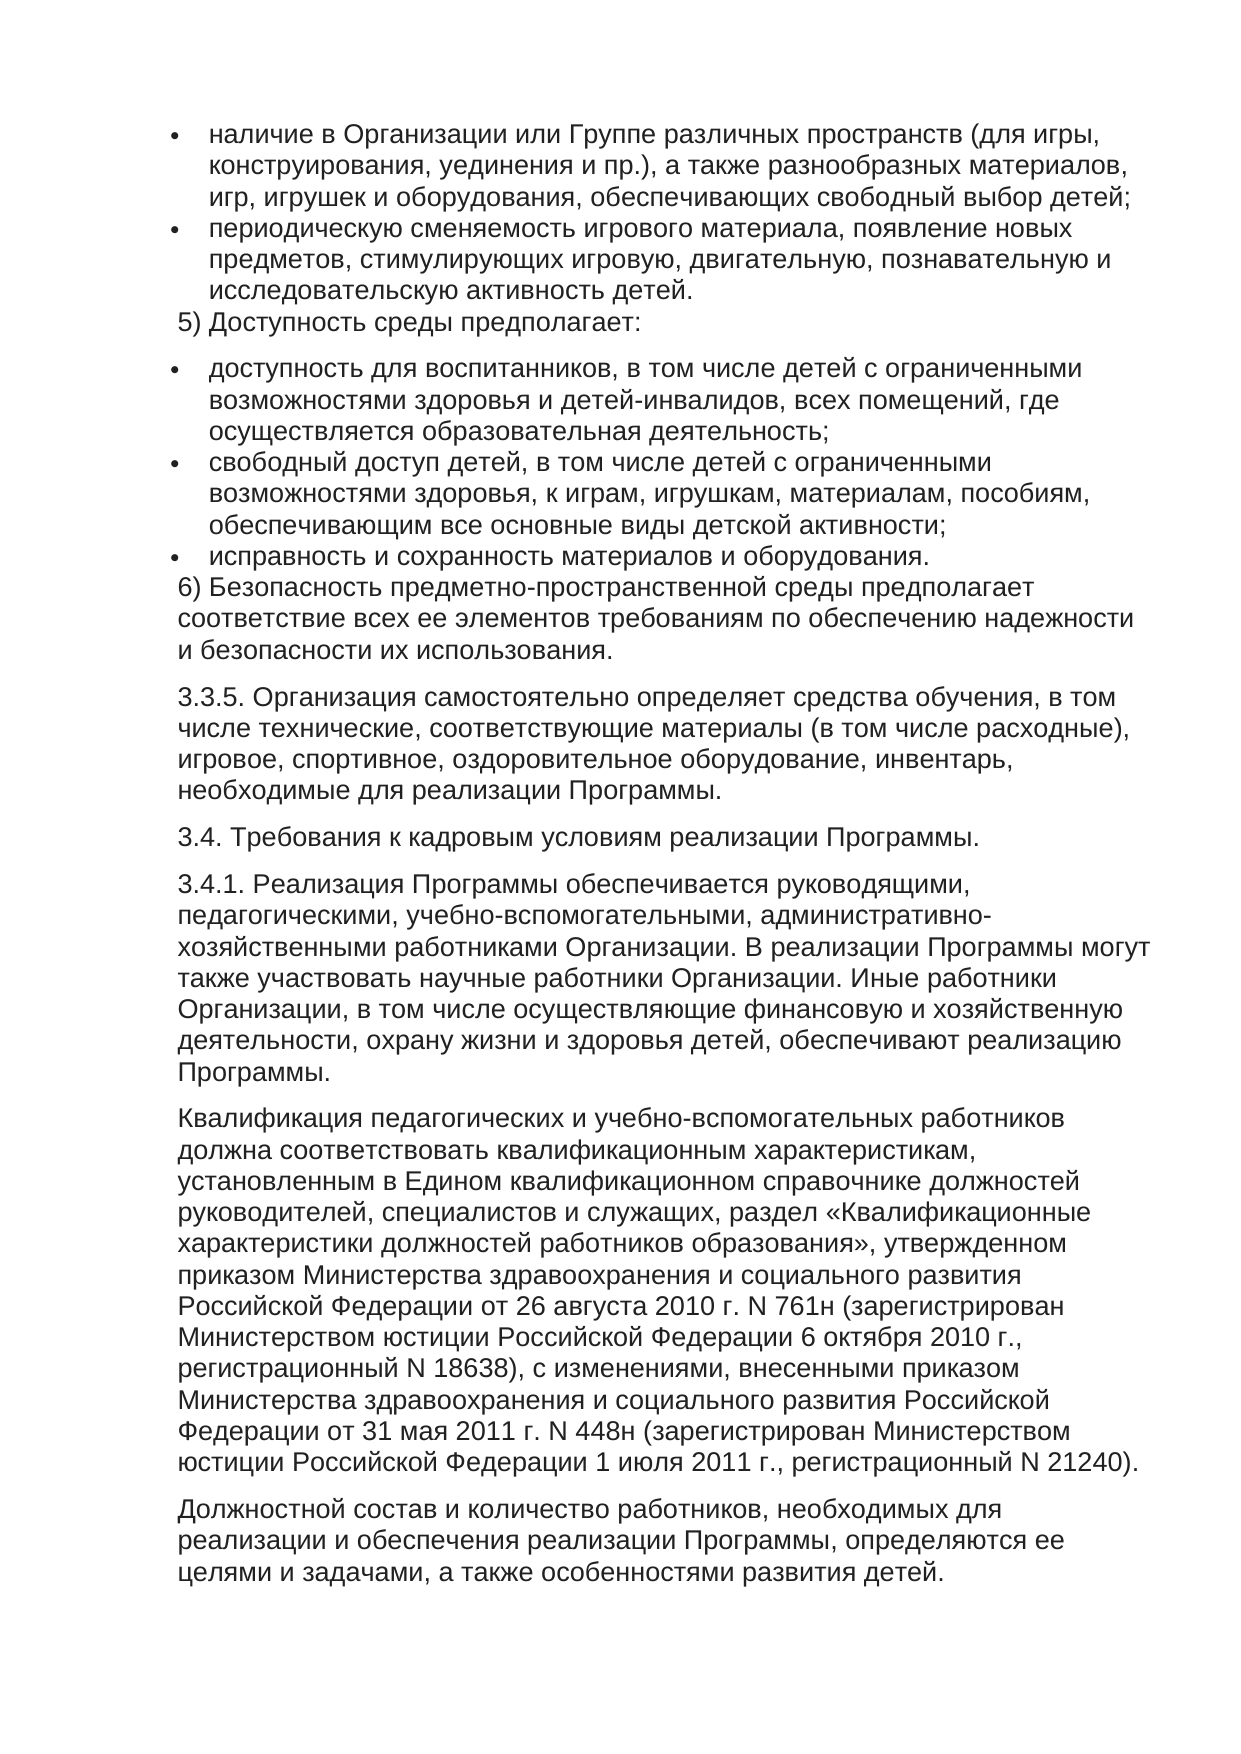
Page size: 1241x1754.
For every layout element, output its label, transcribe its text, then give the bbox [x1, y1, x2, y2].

list доступность для воспитанников, в том числе детей с ограниченными возможностями здоровья и детей-инвалидов, всех помещений, где осуществляется образовательная деятельность; [171, 352, 1152, 446]
list свободный доступ детей, в том числе детей с ограниченными возможностями здоровья, к играм, игрушкам, материалам, пособиям, обеспечивающим все основные виды детской активности; [171, 446, 1152, 540]
text 3.4. Требования к кадровым условиям реализации Программы. [177, 821, 1152, 852]
list периодическую сменяемость игрового материала, появление новых предметов, стимулирующих игровую, двигательную, познавательную и исследовательскую активность детей. [171, 212, 1152, 306]
text 3.3.5. Организация самостоятельно определяет средства обучения, в том числе технические, соответствующие материалы (в том числе расходные), игровое, спортивное, оздоровительное оборудование, инвентарь, необходимые для реализации Программы. [177, 681, 1152, 806]
text 5) Доступность среды предполагает: [177, 306, 1152, 337]
text 3.4.1. Реализация Программы обеспечивается руководящими, педагогическими, учебно-вспомогательными, административно-хозяйственными работниками Организации. В реализации Программы могут также участвовать научные работники Организации. Иные работники Организации, в том числе осуществляющие финансовую и хозяйственную деятельности, охрану жизни и здоровья детей, обеспечивают реализацию Программы. [177, 868, 1152, 1087]
text Квалификация педагогических и учебно-вспомогательных работников должна соответствовать квалификационным характеристикам, установленным в Едином квалификационном справочнике должностей руководителей, специалистов и служащих, раздел «Квалификационные характеристики должностей работников образования», утвержденном приказом Министерства здравоохранения и социального развития Российской Федерации от 26 августа 2010 г. N 761н (зарегистрирован Министерством юстиции Российской Федерации 6 октября 2010 г., регистрационный N 18638), с изменениями, внесенными приказом Министерства здравоохранения и социального развития Российской Федерации от 31 мая 2011 г. N 448н (зарегистрирован Министерством юстиции Российской Федерации 1 июля 2011 г., регистрационный N 21240). [177, 1102, 1152, 1477]
text Должностной состав и количество работников, необходимых для реализации и обеспечения реализации Программы, определяются ее целями и задачами, а также особенностями развития детей. [177, 1493, 1152, 1587]
list исправность и сохранность материалов и оборудования. [171, 540, 1152, 571]
list наличие в Организации или Группе различных пространств (для игры, конструирования, уединения и пр.), а также разнообразных материалов, игр, игрушек и оборудования, обеспечивающих свободный выбор детей; [171, 118, 1152, 212]
text 6) Безопасность предметно-пространственной среды предполагает соответствие всех ее элементов требованиям по обеспечению надежности и безопасности их использования. [177, 571, 1152, 665]
